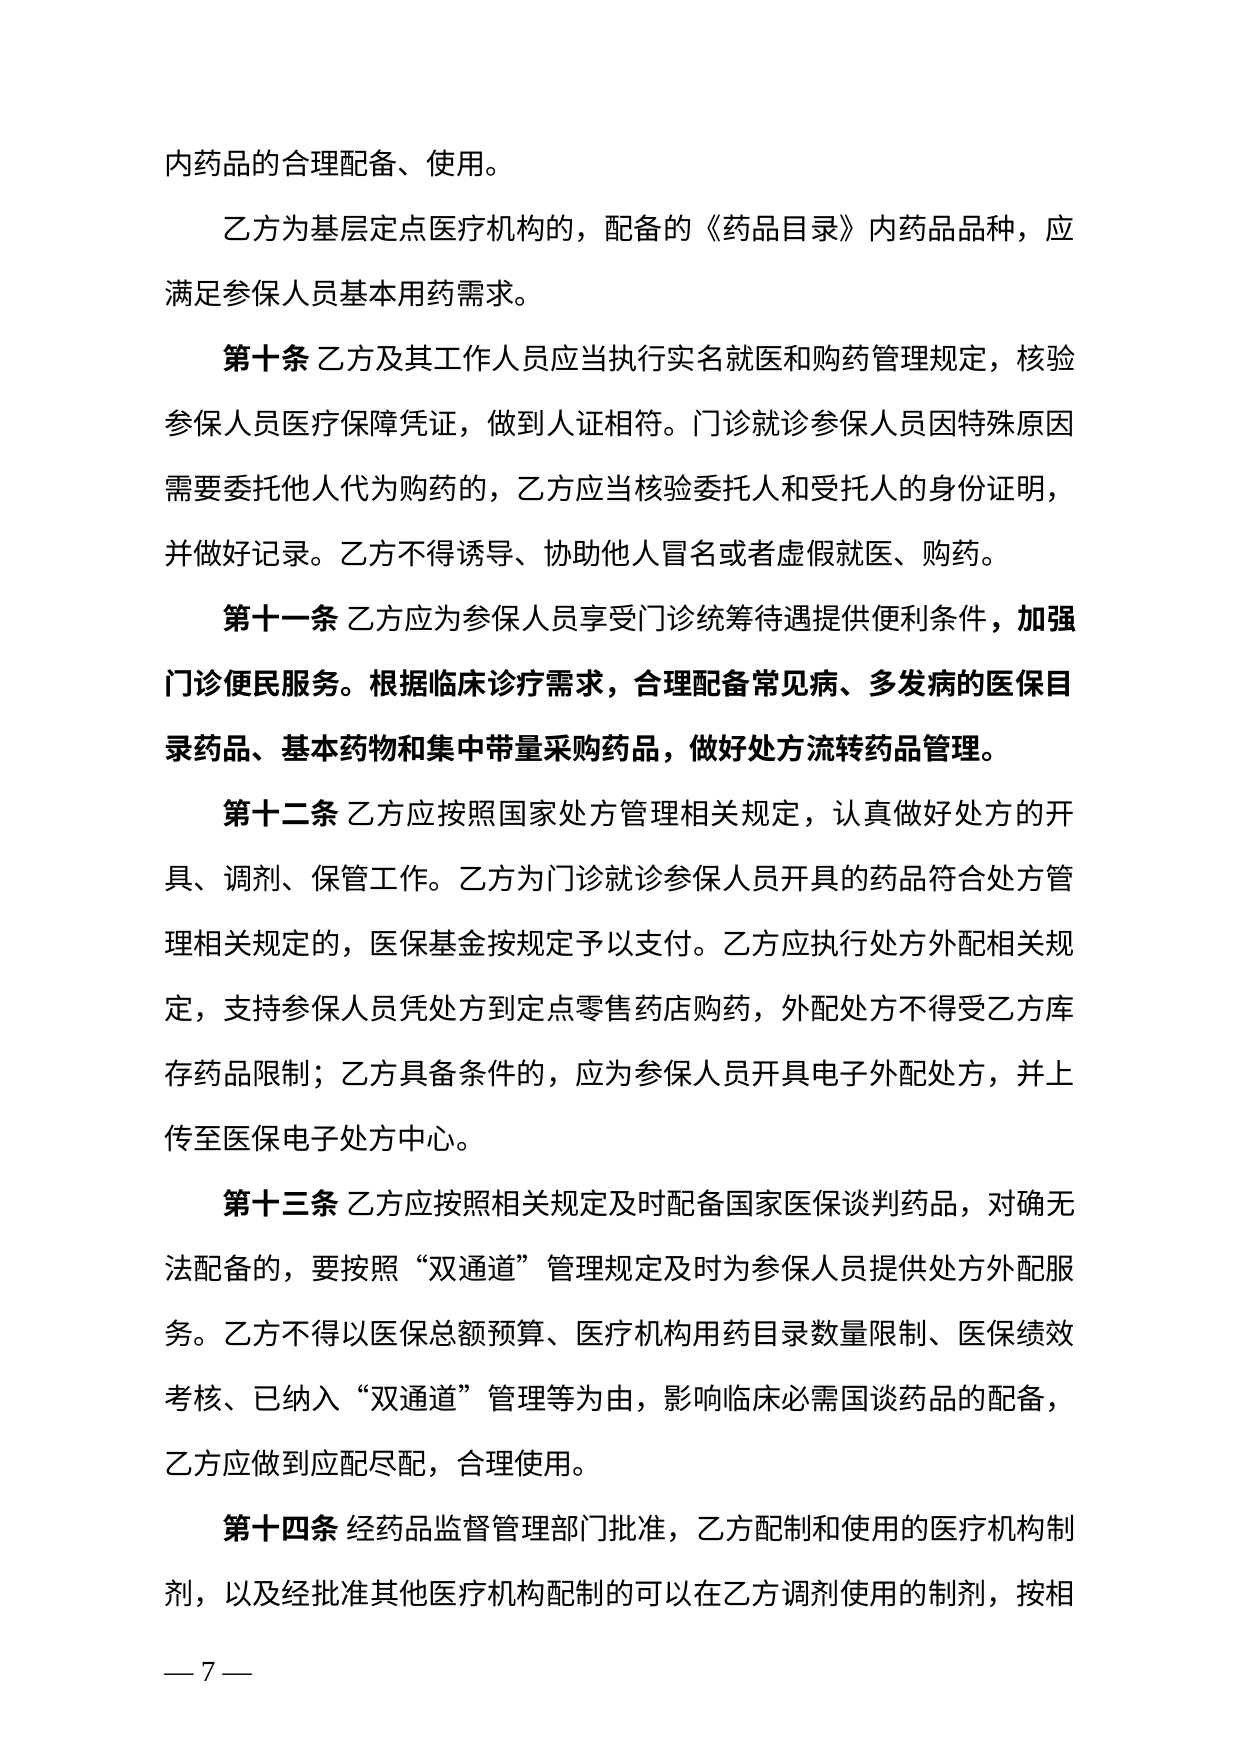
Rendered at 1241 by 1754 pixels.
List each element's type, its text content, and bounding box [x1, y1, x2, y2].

list 乙方应按照国家处方管理相关规定，认真做好处方的开具、调剂、保管工作。乙方为门诊就诊参保人员开具的药品符合处方管理相关规定的，医保基金按规定予以支付。乙方应执行处方外配相关规定，支持参保人员凭处方到定点零售药店购药，外配处方不得受乙方库存药品限制；乙方具备条件的，应为参保人员开具电子外配处方，并上传至医保电子处方中心。 [164, 779, 1076, 1169]
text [164, 129, 1076, 194]
list 乙方应按照相关规定及时配备国家医保谈判药品，对确无法配备的，要按照“双通道”管理规定及时为参保人员提供处方外配服务。乙方不得以医保总额预算、医疗机构用药目录数量限制、医保绩效考核、已纳入“双通道”管理等为由，影响临床必需国谈药品的配备，乙方应做到应配尽配，合理使用。 [164, 1169, 1076, 1494]
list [164, 1494, 1076, 1624]
list 乙方应为参保人员享受门诊统筹待遇提供便利条件，加强门诊便民服务。根据临床诊疗需求，合理配备常见病、多发病的医保目录药品、基本药物和集中带量采购药品，做好处方流转药品管理。 [164, 584, 1076, 779]
text 乙方为基层定点医疗机构的，配备的《药品目录》内药品品种，应满足参保人员基本用药需求。 [164, 194, 1076, 324]
list 乙方及其工作人员应当执行实名就医和购药管理规定，核验参保人员医疗保障凭证，做到人证相符。门诊就诊参保人员因特殊原因需要委托他人代为购药的，乙方应当核验委托人和受托人的身份证明，并做好记录。乙方不得诱导、协助他人冒名或者虚假就医、购药。 [164, 324, 1076, 584]
